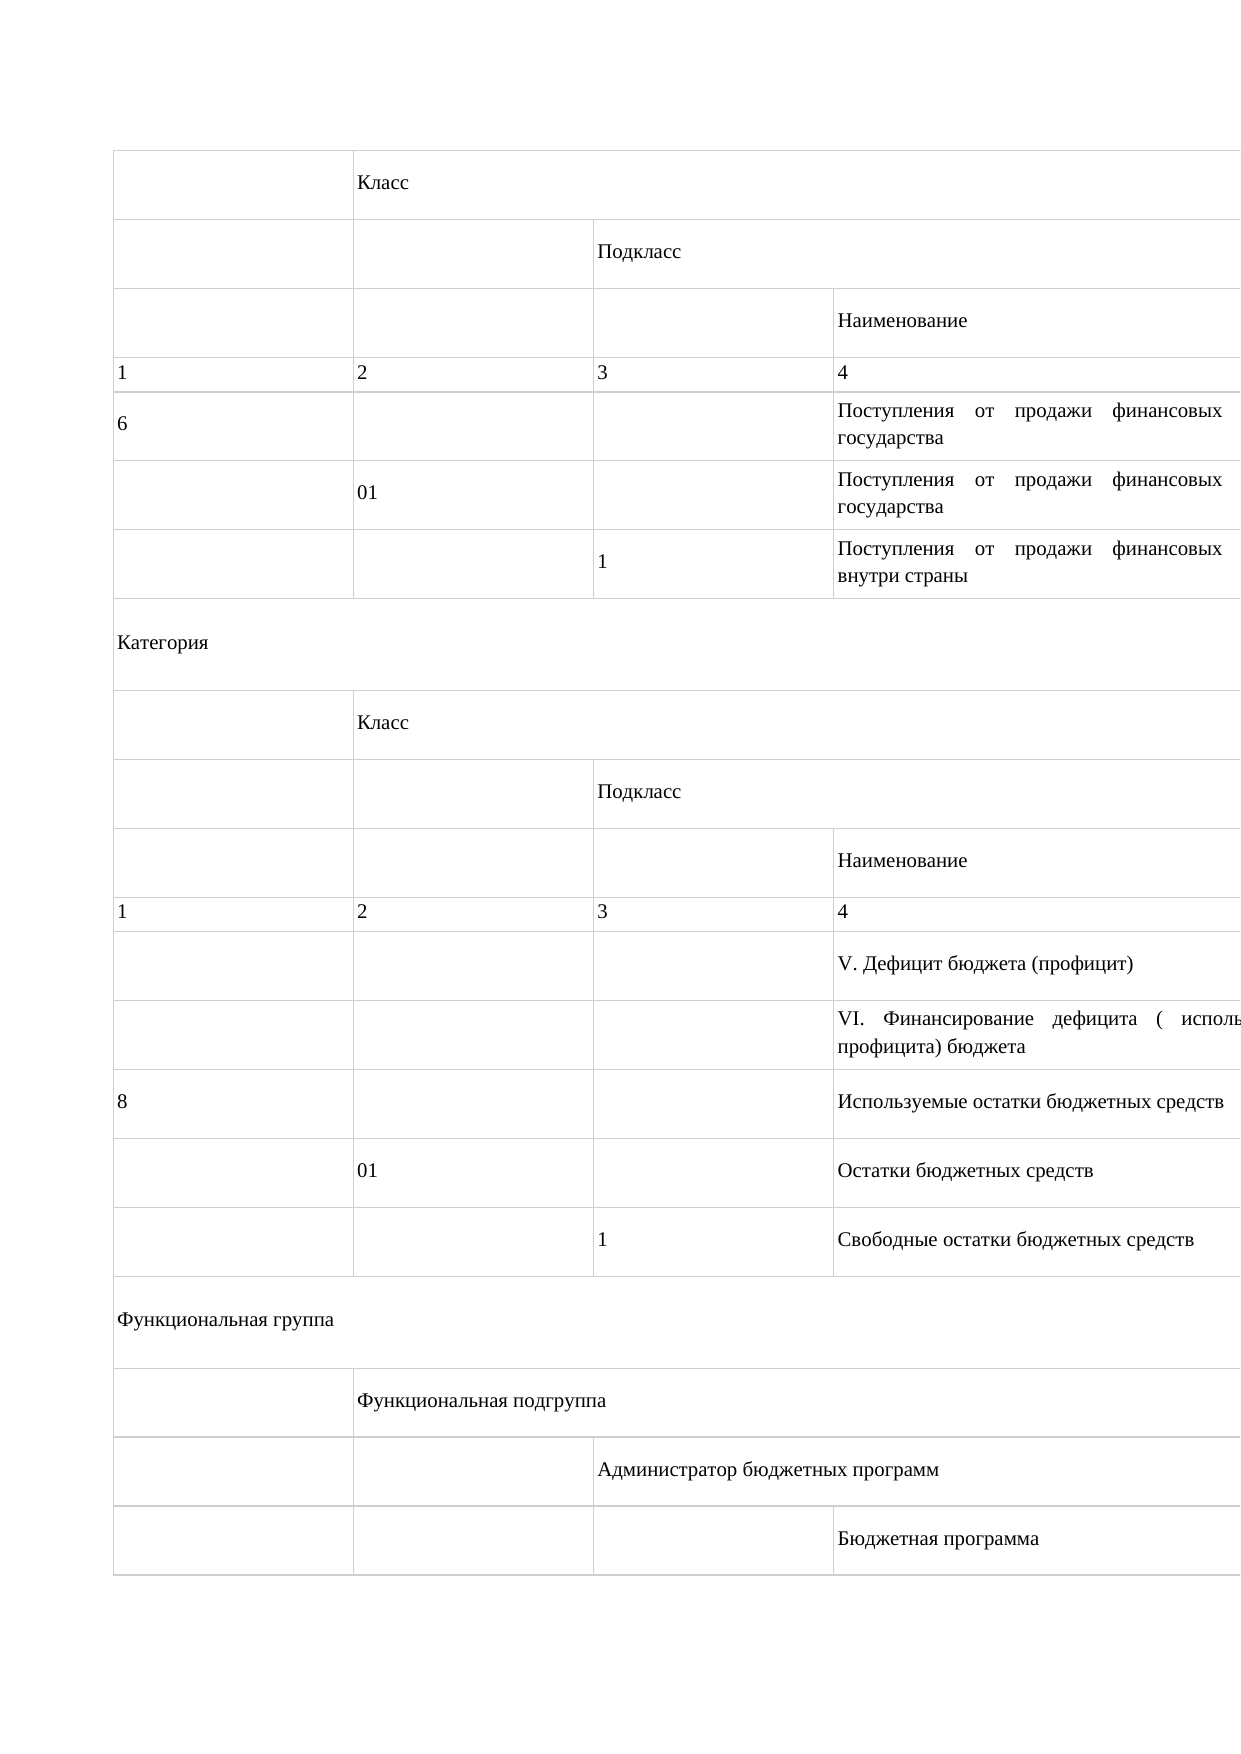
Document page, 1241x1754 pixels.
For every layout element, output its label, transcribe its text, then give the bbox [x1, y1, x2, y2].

table_cell Наименование [834, 829, 1240, 897]
table_cell [594, 1139, 833, 1207]
table_cell Подкласс [594, 760, 1240, 828]
table_cell Функциональная подгруппа [354, 1369, 1240, 1436]
table_cell 6 [114, 393, 353, 460]
table_cell Свободные остатки бюджетных средств [834, 1208, 1240, 1276]
table_cell Класс [354, 691, 1240, 759]
table_cell [114, 151, 353, 219]
table_cell Поступления от продажи финансовых активов государства [834, 461, 1240, 529]
table_cell [114, 691, 353, 759]
table_cell [354, 393, 593, 460]
table_cell [354, 1438, 593, 1505]
table_cell [114, 829, 353, 897]
table_cell 1 [594, 530, 833, 598]
table_cell [594, 829, 833, 897]
table_cell [354, 289, 593, 357]
table_cell 3 [594, 358, 833, 391]
table_cell [594, 932, 833, 1000]
table_cell 8 [114, 1070, 353, 1138]
table_cell [114, 760, 353, 828]
table_cell [354, 220, 593, 288]
table_cell Наименование [834, 289, 1240, 357]
table_cell [114, 932, 353, 1000]
table_cell [114, 1438, 353, 1505]
table_cell [114, 1507, 353, 1574]
table_cell 1 [594, 1208, 833, 1276]
table_cell 4 [834, 898, 1240, 931]
table_cell 3 [594, 898, 833, 931]
table_cell [114, 220, 353, 288]
table_cell Администратор бюджетных программ [594, 1438, 1240, 1505]
table_cell Категория [114, 599, 1240, 690]
table_cell 2 [354, 898, 593, 931]
table_cell Бюджетная программа [834, 1507, 1240, 1574]
table_cell [594, 289, 833, 357]
table_cell 1 [114, 358, 353, 391]
table_cell [114, 461, 353, 529]
table_cell [354, 1208, 593, 1276]
table_cell Остатки бюджетных средств [834, 1139, 1240, 1207]
table_cell Поступления от продажи финансовых активов внутри страны [834, 530, 1240, 598]
table_cell Класс [354, 151, 1240, 219]
table_cell [114, 530, 353, 598]
table_cell [594, 393, 833, 460]
table_cell Функциональная группа [114, 1277, 1240, 1367]
table_cell Используемые остатки бюджетных средств [834, 1070, 1240, 1138]
table_cell 2 [354, 358, 593, 391]
table_cell 4 [834, 358, 1240, 391]
table_cell V. Дефицит бюджета (профицит) [834, 932, 1240, 1000]
table_cell [114, 1001, 353, 1069]
table_cell 01 [354, 1139, 593, 1207]
table_cell [354, 1001, 593, 1069]
table_cell [354, 829, 593, 897]
table_cell [114, 1208, 353, 1276]
table_cell [354, 1070, 593, 1138]
table_cell [594, 1001, 833, 1069]
table_cell 01 [354, 461, 593, 529]
table_cell Поступления от продажи финансовых активов государства [834, 393, 1240, 460]
table_cell [594, 1070, 833, 1138]
table_cell [354, 530, 593, 598]
table_cell [354, 1507, 593, 1574]
table_cell [594, 1507, 833, 1574]
table_cell VI. Финансирование дефицита ( использование профицита) бюджета [834, 1001, 1240, 1069]
table_cell [114, 1369, 353, 1436]
table_cell [354, 760, 593, 828]
table_cell 1 [114, 898, 353, 931]
table_cell [114, 1139, 353, 1207]
table_cell Подкласс [594, 220, 1240, 288]
table_cell [594, 461, 833, 529]
table_cell [354, 932, 593, 1000]
table_cell [114, 289, 353, 357]
